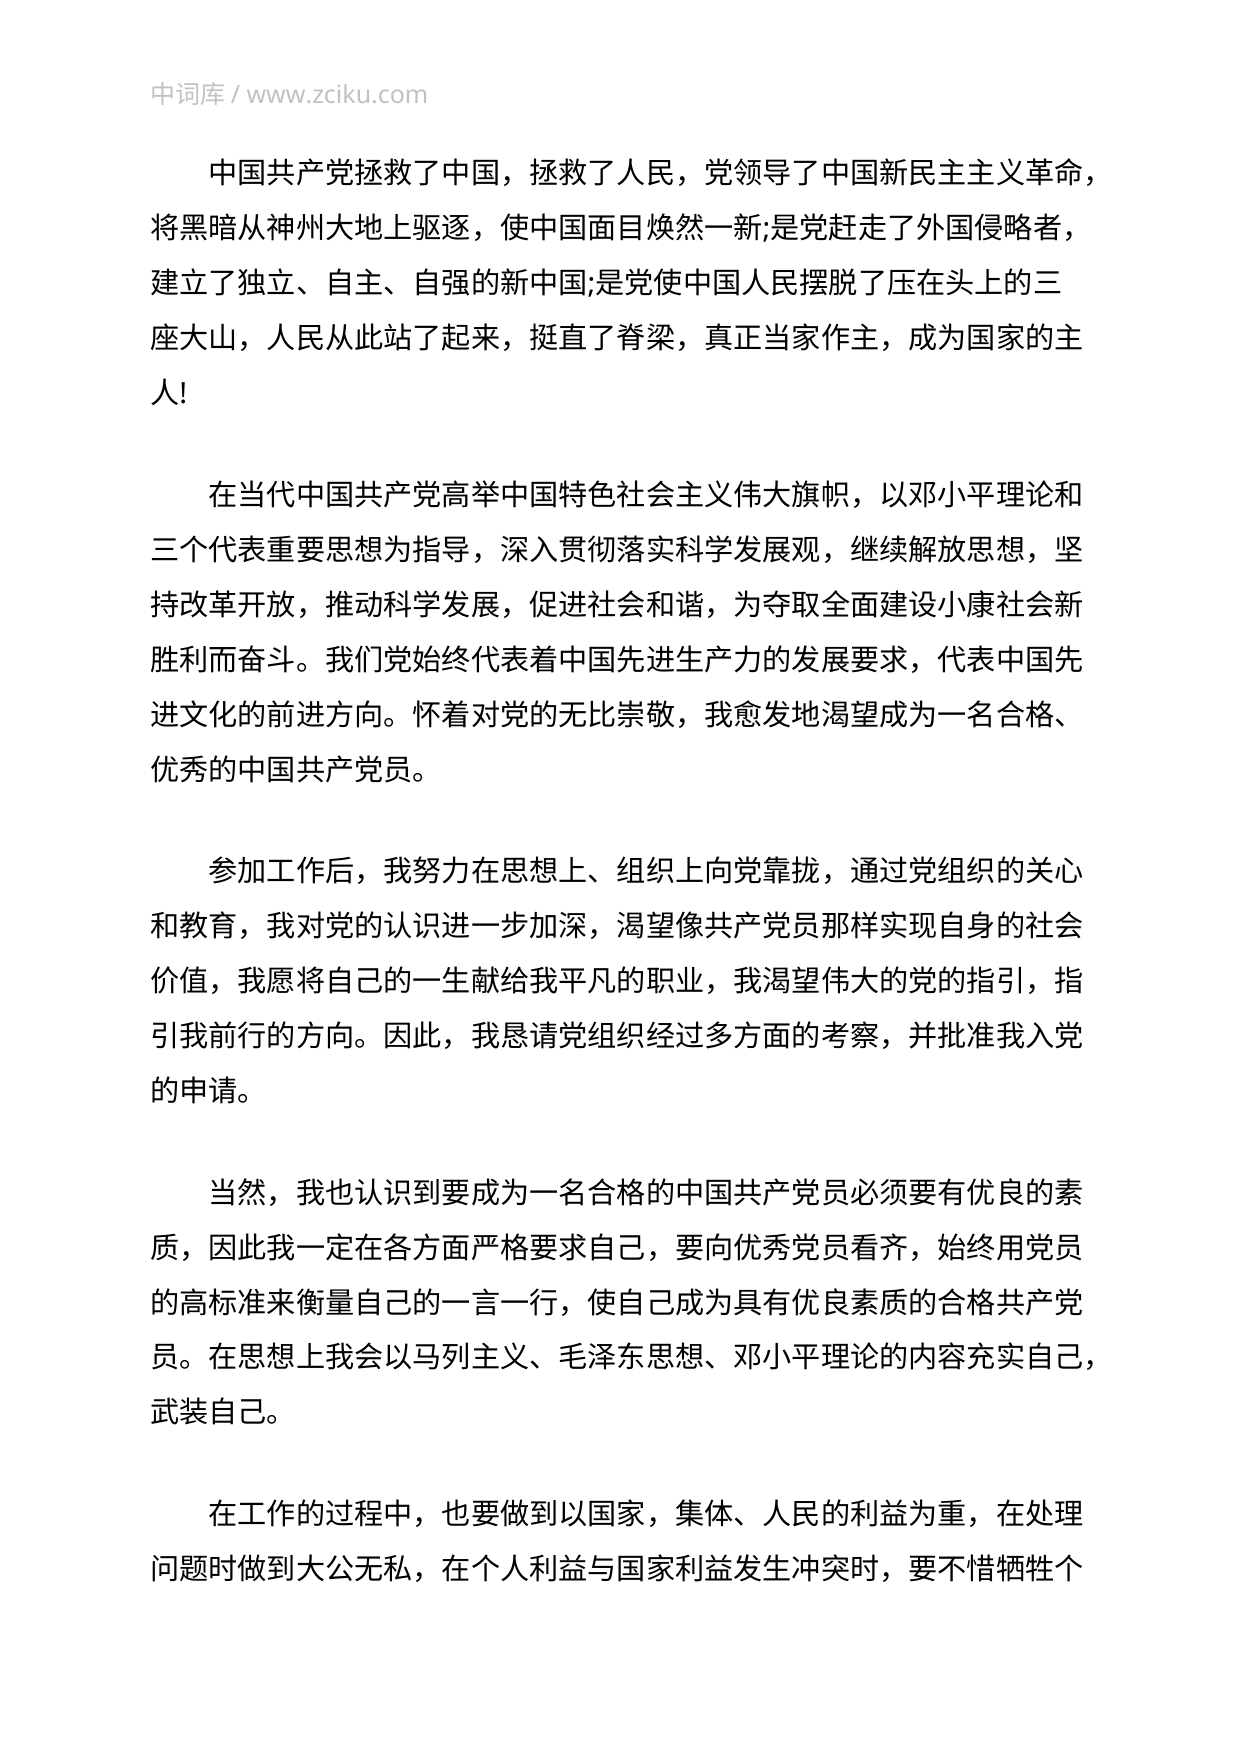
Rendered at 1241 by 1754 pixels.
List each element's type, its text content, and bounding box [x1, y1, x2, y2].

text 参加工作后，我努力在思想上、组织上向党靠拢，通过党组织的关心和教育，我对党的认识进一步加深，渴望像共产党员那样实现自身的社会价值，我愿将自己的一生献给我平凡的职业，我渴望伟大的党的指引，指引我前行的方向。因此，我恳请党组织经过多方面的考察，并批准我入党的申请。 [150, 848, 1090, 1110]
text 在当代中国共产党高举中国特色社会主义伟大旗帜，以邓小平理论和三个代表重要思想为指导，深入贯彻落实科学发展观，继续解放思想，坚持改革开放，推动科学发展，促进社会和谐，为夺取全面建设小康社会新胜利而奋斗。我们党始终代表着中国先进生产力的发展要求，代表中国先进文化的前进方向。怀着对党的无比崇敬，我愈发地渴望成为一名合格、优秀的中国共产党员。 [150, 472, 1090, 788]
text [150, 1491, 1090, 1588]
text 当然，我也认识到要成为一名合格的中国共产党员必须要有优良的素质，因此我一定在各方面严格要求自己，要向优秀党员看齐，始终用党员的高标准来衡量自己的一言一行，使自己成为具有优良素质的合格共产党员。在思想上我会以马列主义、毛泽东思想、邓小平理论的内容充实自己，武装自己。 [150, 1169, 1090, 1431]
text 中国共产党拯救了中国，拯救了人民，党领导了中国新民主主义革命，将黑暗从神州大地上驱逐，使中国面目焕然一新;是党赶走了外国侵略者，建立了独立、自主、自强的新中国;是党使中国人民摆脱了压在头上的三座大山，人民从此站了起来，挺直了脊梁，真正当家作主，成为国家的主人! [150, 150, 1090, 412]
